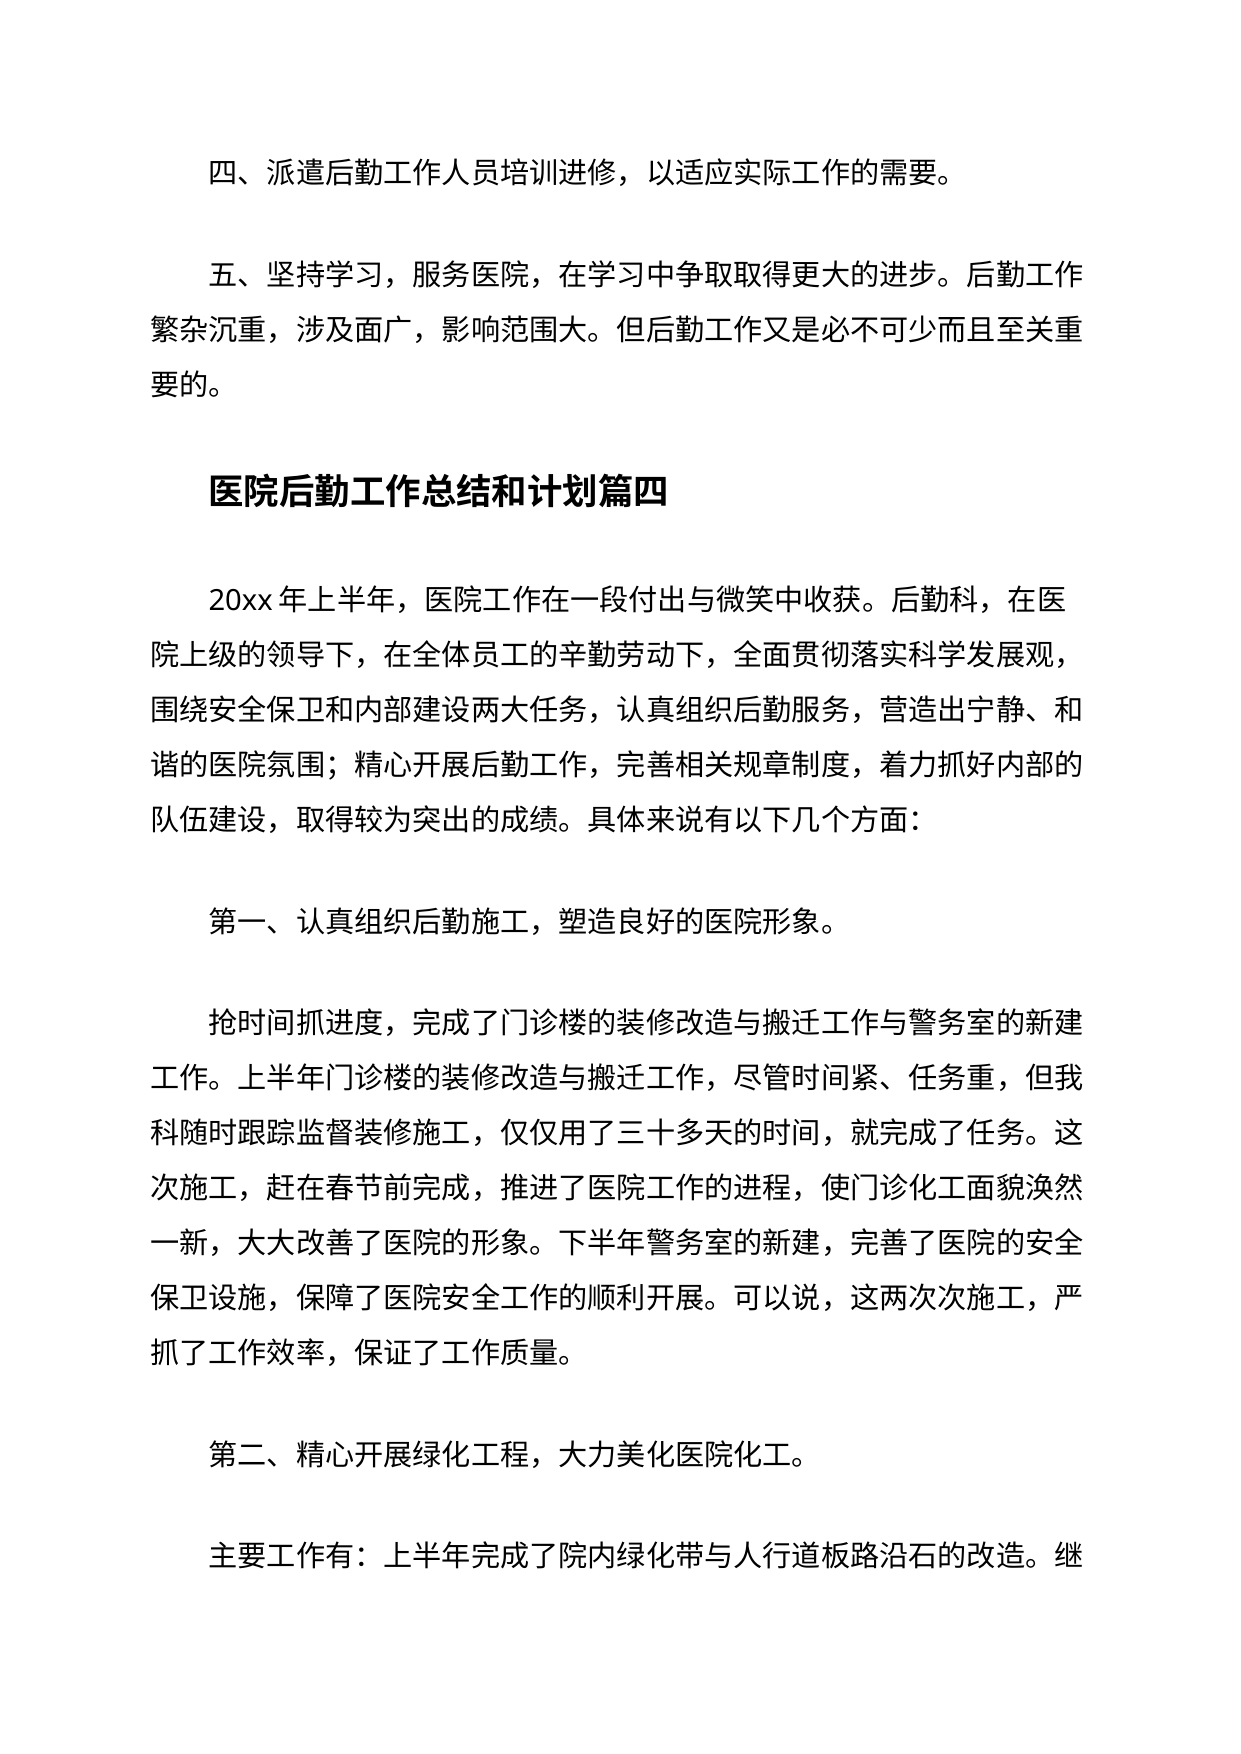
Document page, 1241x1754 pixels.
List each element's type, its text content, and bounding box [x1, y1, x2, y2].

text 五、坚持学习，服务医院，在学习中争取取得更大的进步。后勤工作繁杂沉重，涉及面广，影响范围大。但后勤工作又是必不可少而且至关重要的。 [150, 252, 1090, 404]
text 第二、精心开展绿化工程，大力美化医院化工。 [150, 1431, 1090, 1473]
text 20xx年上半年，医院工作在一段付出与微笑中收获。后勤科，在医院上级的领导下，在全体员工的辛勤劳动下，全面贯彻落实科学发展观，围绕安全保卫和内部建设两大任务，认真组织后勤服务，营造出宁静、和谐的医院氛围；精心开展后勤工作，完善相关规章制度，着力抓好内部的队伍建设，取得较为突出的成绩。具体来说有以下几个方面： [150, 577, 1090, 839]
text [150, 1533, 1090, 1575]
text 抢时间抓进度，完成了门诊楼的装修改造与搬迁工作与警务室的新建工作。上半年门诊楼的装修改造与搬迁工作，尽管时间紧、任务重，但我科随时跟踪监督装修施工，仅仅用了三十多天的时间，就完成了任务。这次施工，赶在春节前完成，推进了医院工作的进程，使门诊化工面貌涣然一新，大大改善了医院的形象。下半年警务室的新建，完善了医院的安全保卫设施，保障了医院安全工作的顺利开展。可以说，这两次次施工，严抓了工作效率，保证了工作质量。 [150, 1000, 1090, 1372]
text 医院后勤工作总结和计划篇四 [150, 463, 1090, 514]
text 第一、认真组织后勤施工，塑造良好的医院形象。 [150, 898, 1090, 941]
text 四、派遣后勤工作人员培训进修，以适应实际工作的需要。 [150, 150, 1090, 192]
